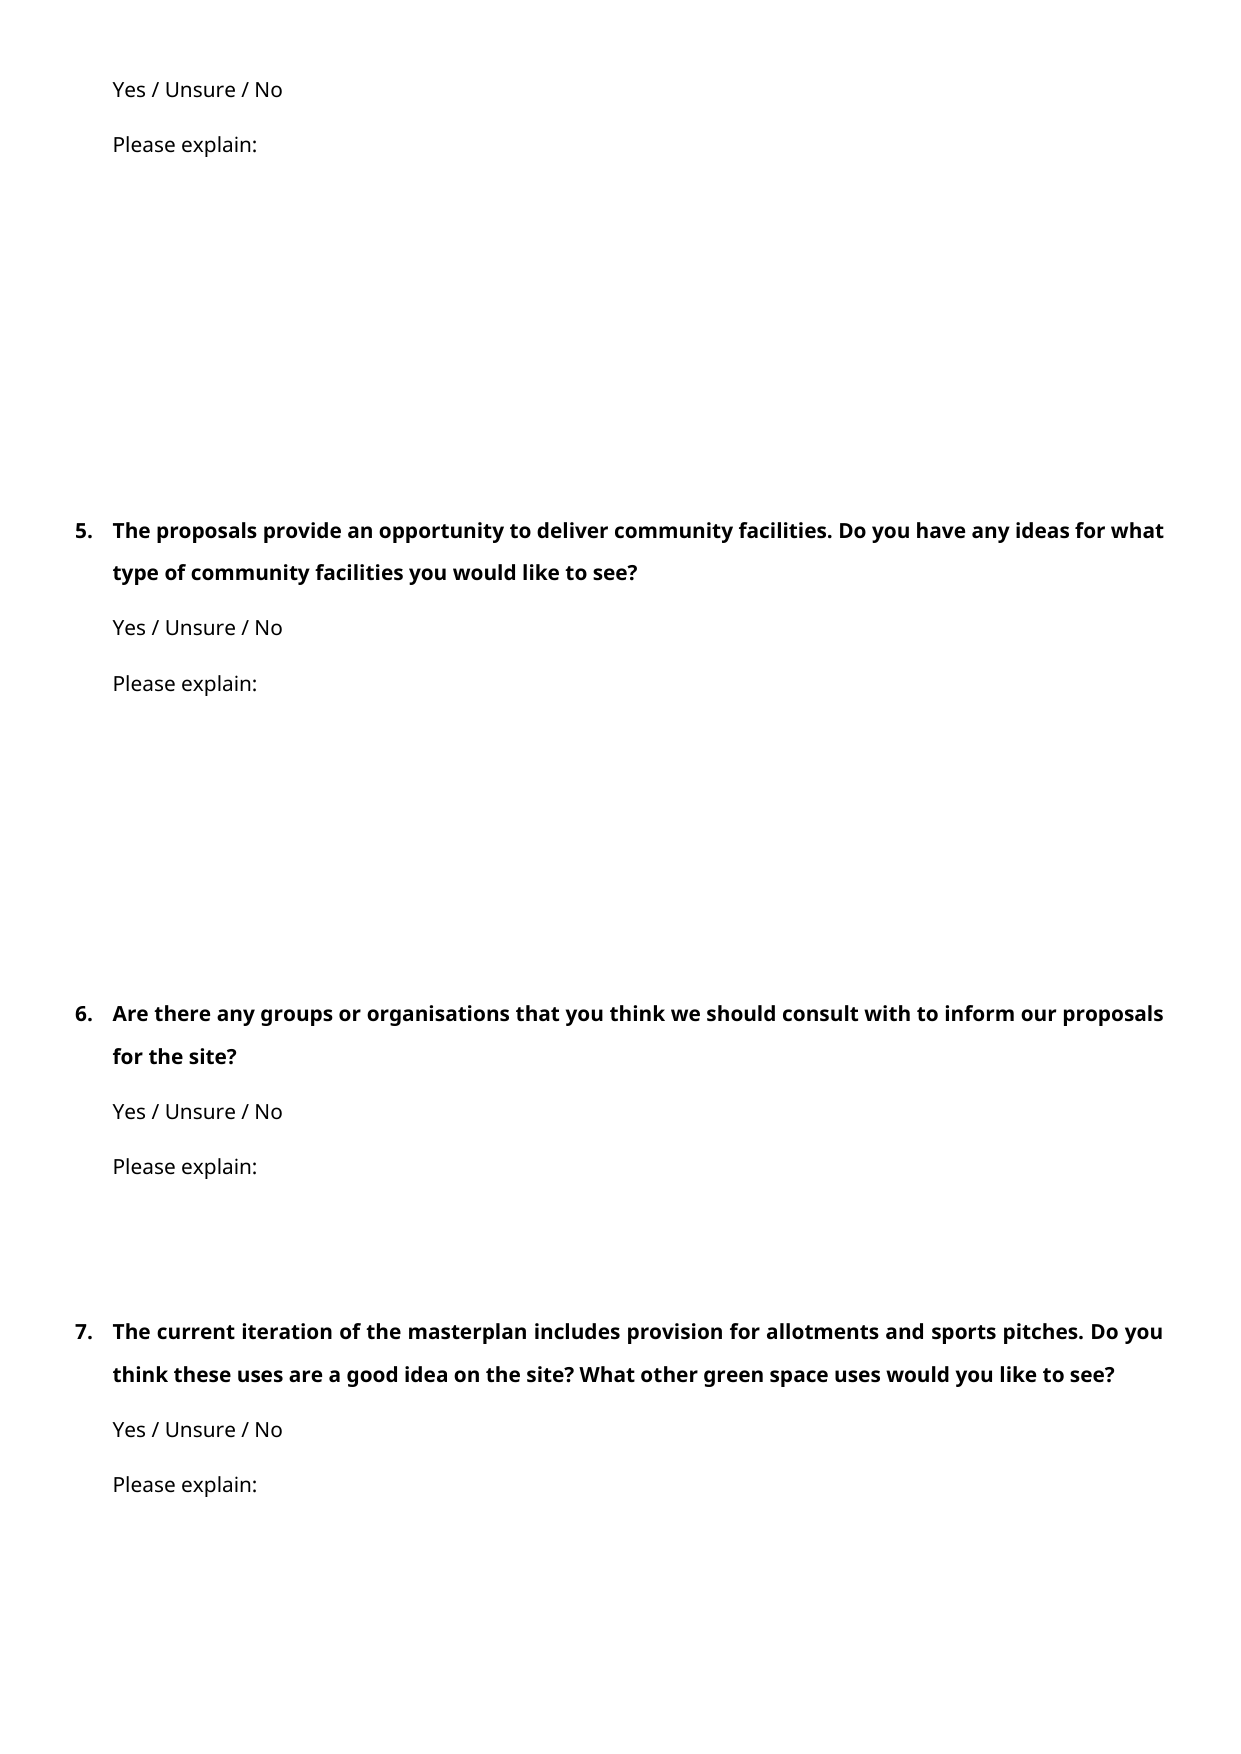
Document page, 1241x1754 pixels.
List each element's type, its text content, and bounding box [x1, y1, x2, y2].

text Yes / Unsure / No [112, 613, 1165, 642]
text Please explain: [112, 669, 1165, 697]
text Yes / Unsure / No [112, 75, 1165, 103]
text Yes / Unsure / No [112, 1415, 1165, 1443]
text Please explain: [112, 1470, 1165, 1499]
list The proposals provide an opportunity to deliver community facilities. Do you have any ideas for what type of community facilities you would like to see? [75, 516, 1165, 587]
list Are there any groups or organisations that you think we should consult with to inform our proposals for the site? [75, 999, 1165, 1070]
text Please explain: [112, 130, 1165, 158]
text Please explain: [112, 1152, 1165, 1181]
text Yes / Unsure / No [112, 1097, 1165, 1125]
list The current iteration of the masterplan includes provision for allotments and sports pitches. Do you think these uses are a good idea on the site? What other green space uses would you like to see? [75, 1317, 1165, 1388]
